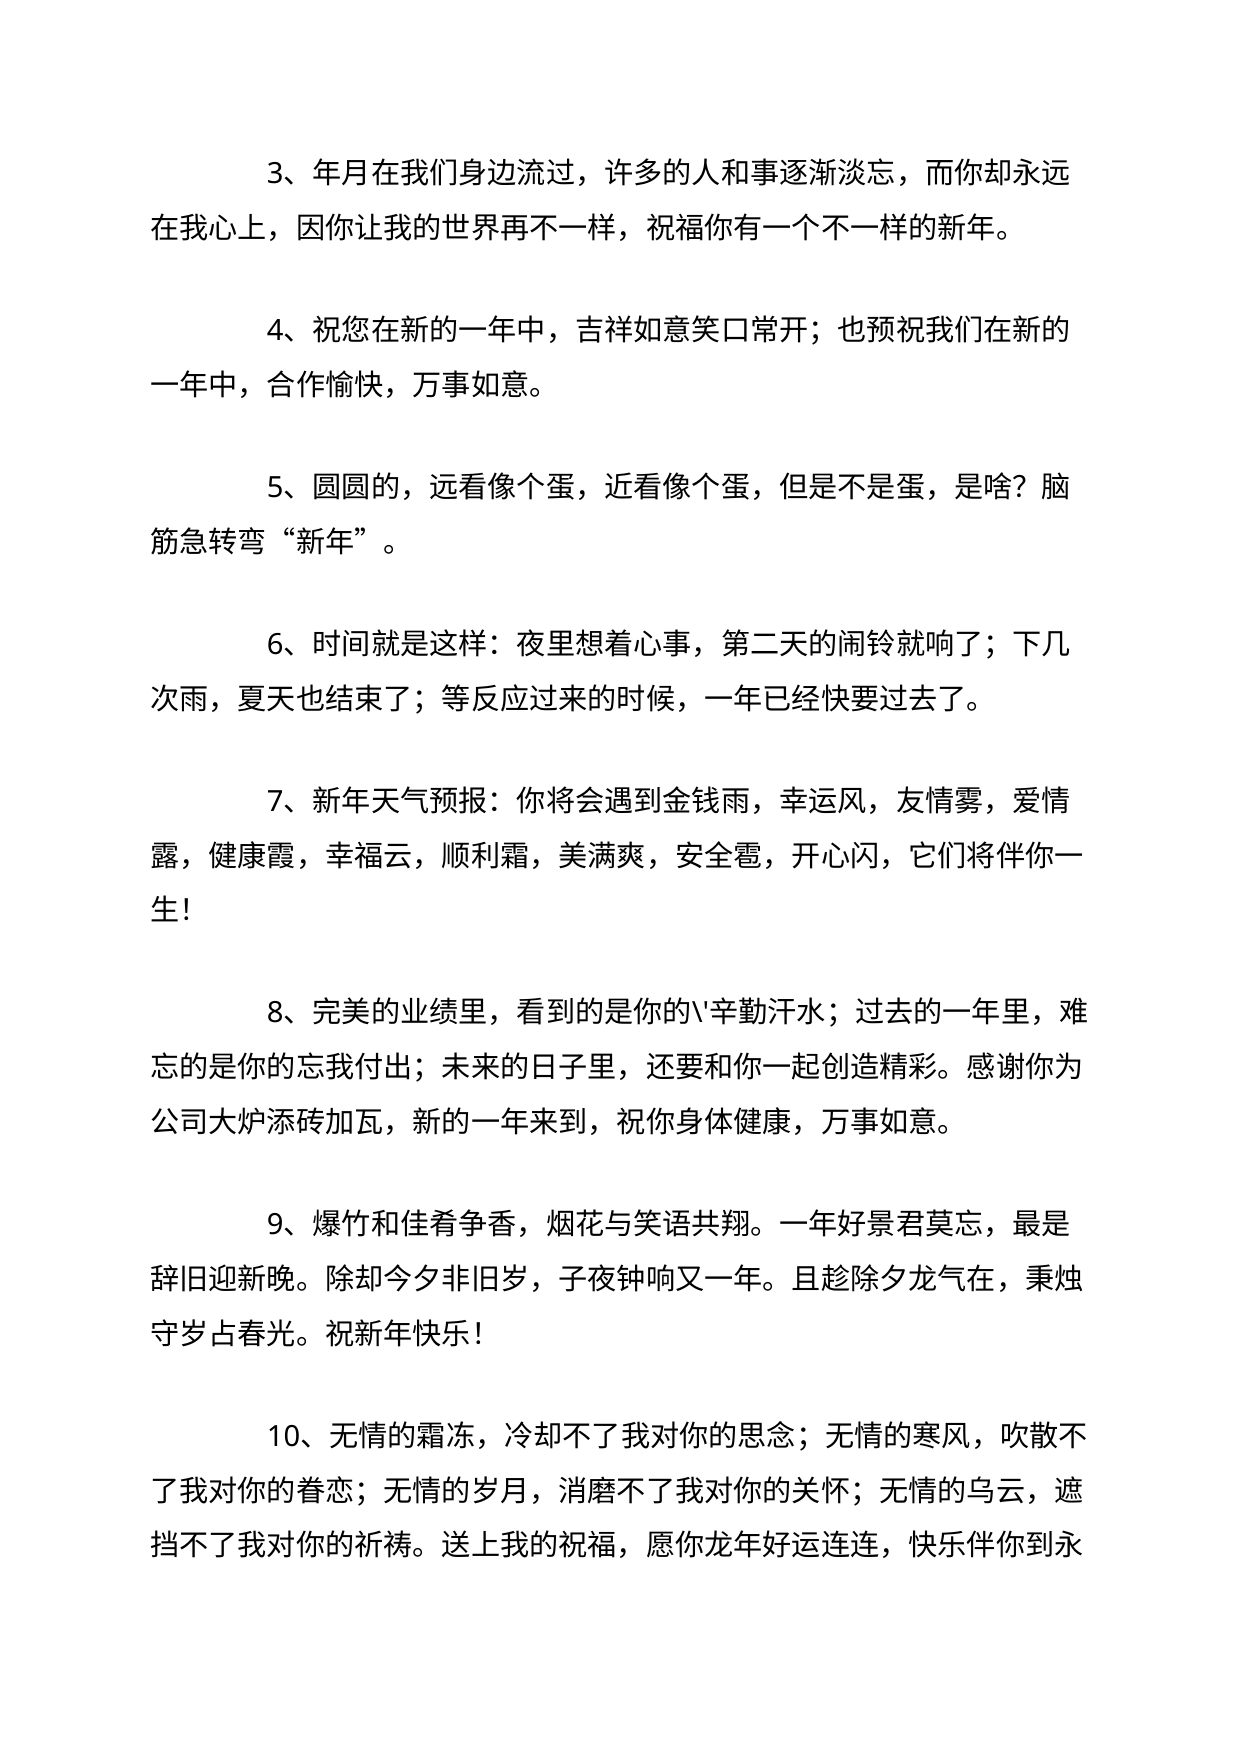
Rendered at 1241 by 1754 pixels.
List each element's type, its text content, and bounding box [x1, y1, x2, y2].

text 8、完美的业绩里，看到的是你的\'辛勤汗水；过去的一年里，难忘的是你的忘我付出；未来的日子里，还要和你一起创造精彩。感谢你为公司大炉添砖加瓦，新的一年来到，祝你身体健康，万事如意。 [150, 989, 1090, 1141]
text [150, 1412, 1090, 1564]
text 6、时间就是这样：夜里想着心事，第二天的闹铃就响了；下几次雨，夏天也结束了；等反应过来的时候，一年已经快要过去了。 [150, 620, 1090, 718]
text 5、圆圆的，远看像个蛋，近看像个蛋，但是不是蛋，是啥？脑筋急转弯“新年”。 [150, 463, 1090, 561]
text 9、爆竹和佳肴争香，烟花与笑语共翔。一年好景君莫忘，最是辞旧迎新晚。除却今夕非旧岁，子夜钟响又一年。且趁除夕龙气在，秉烛守岁占春光。祝新年快乐！ [150, 1200, 1090, 1353]
text 7、新年天气预报：你将会遇到金钱雨，幸运风，友情雾，爱情露，健康霞，幸福云，顺利霜，美满爽，安全雹，开心闪，它们将伴你一生！ [150, 777, 1090, 929]
text 3、年月在我们身边流过，许多的人和事逐渐淡忘，而你却永远在我心上，因你让我的世界再不一样，祝福你有一个不一样的新年。 [150, 150, 1090, 247]
text 4、祝您在新的一年中，吉祥如意笑口常开；也预祝我们在新的一年中，合作愉快，万事如意。 [150, 307, 1090, 404]
